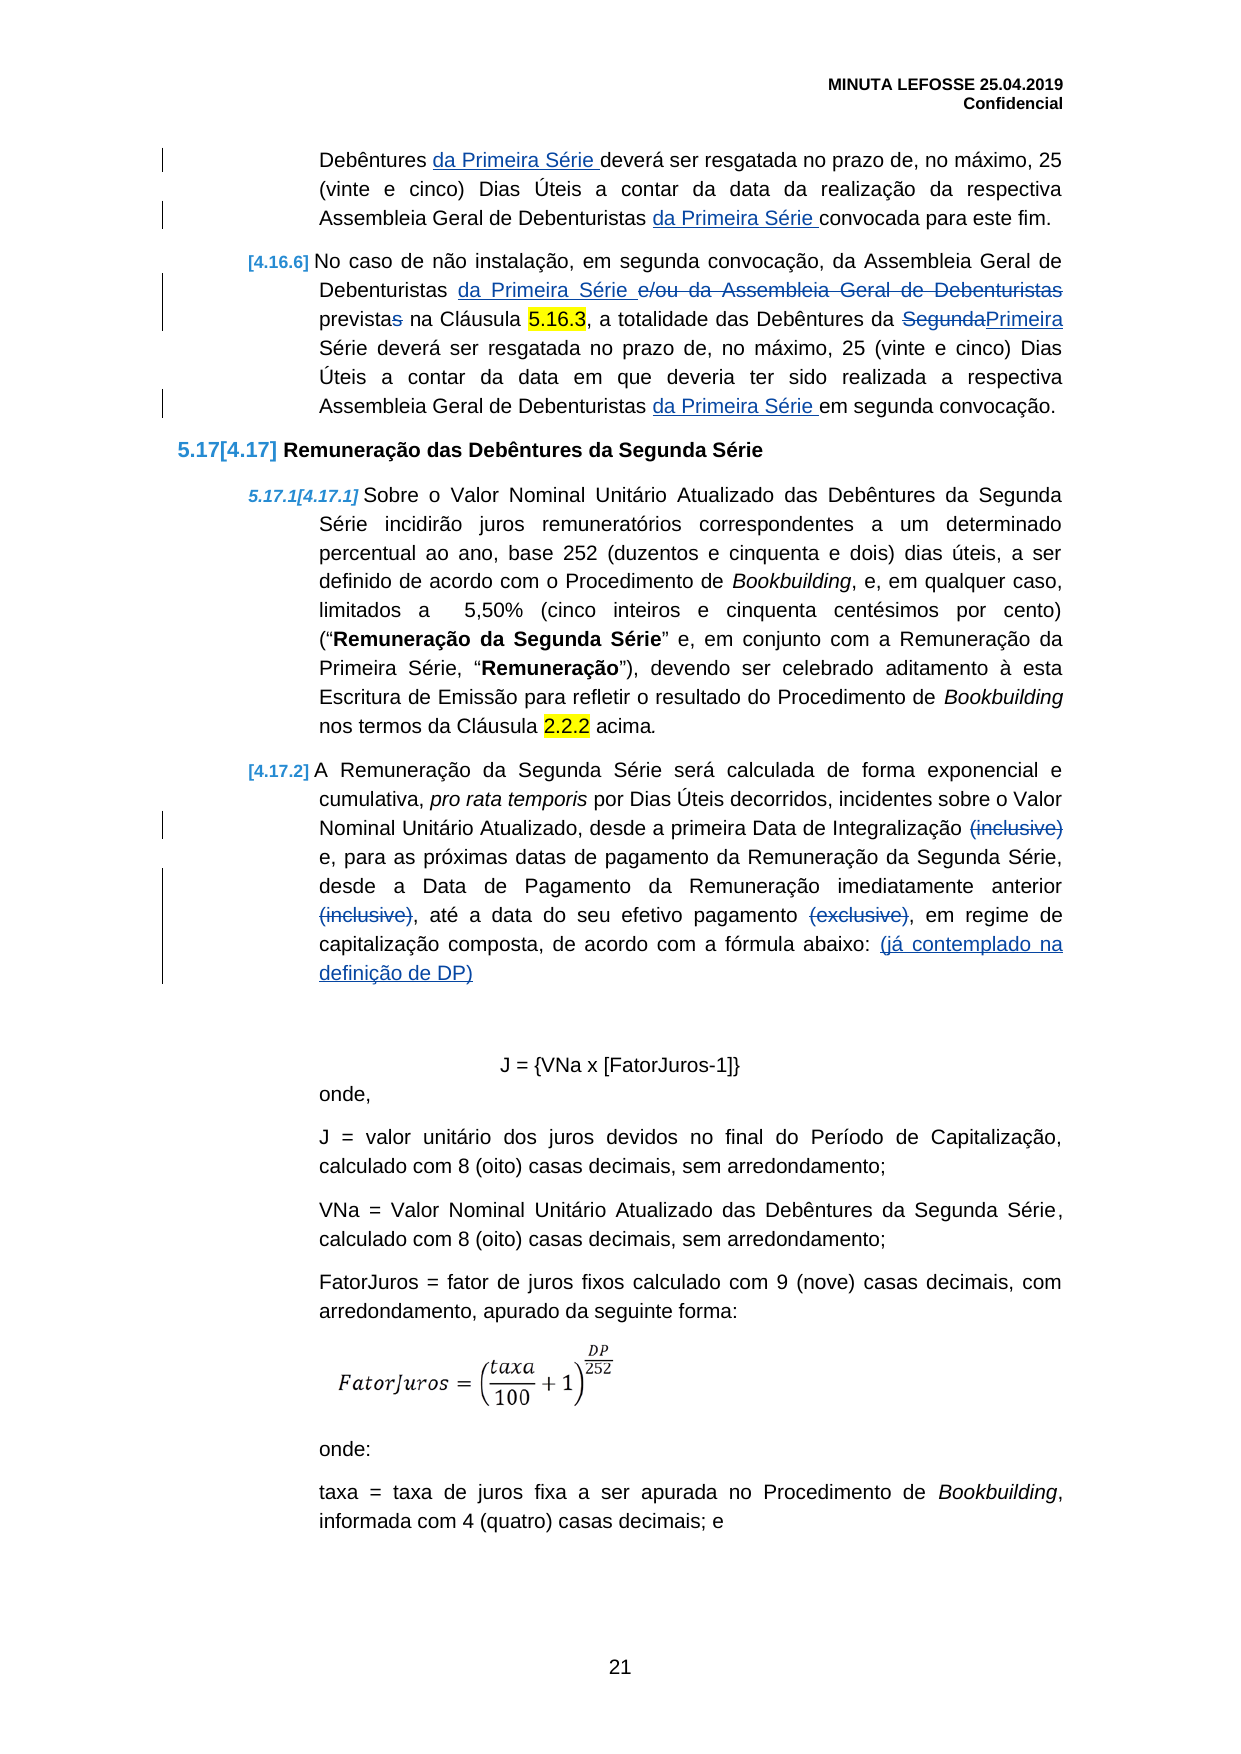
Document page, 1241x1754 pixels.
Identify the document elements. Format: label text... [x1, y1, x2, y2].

picture [318, 1342, 634, 1417]
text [248, 148, 1063, 229]
text Sobre o Valor Nominal Unitário Atualizado das Debêntures da Segunda Série incidirão juros remuneratórios correspondentes a um determinado percentual ao ano, base 252 (duzentos e cinquenta e dois) dias úteis, a ser definido de acordo com o Procedimento de Bookbuilding, e, em qualquer caso, limitados a 5,50% (cinco inteiros e cinquenta centésimos por cento) (“Remuneração da Segunda Série” e, em conjunto com a Remuneração da Primeira Série, “Remuneração”), devendo ser celebrado aditamento à esta Escritura de Emissão para refletir o resultado do Procedimento de Bookbuilding nos termos da Cláusula 2.2.2 acima. [248, 482, 1063, 738]
text A Remuneração da Segunda Série será calculada de forma exponencial e cumulativa, pro rata temporis por Dias Úteis decorridos, incidentes sobre o Valor Nominal Unitário Atualizado, desde a primeira Data de Integralização e, para as próximas datas de pagamento da Remuneração da Segunda Série, desde a Data de Pagamento da Remuneração imediatamente anterior , até a data do seu efetivo pagamento , em regime de capitalização composta, de acordo com a fórmula abaixo: [248, 758, 1063, 984]
text VNa = Valor Nominal Unitário Atualizado das Debêntures da Segunda Série, calculado com 8 (oito) casas decimais, sem arredondamento; [319, 1197, 1063, 1250]
text Remuneração das Debêntures da Segunda Série [177, 437, 1063, 463]
text No caso de não instalação, em segunda convocação, da Assembleia Geral de Debenturistas prevista na Cláusula 5.16.3, a totalidade das Debêntures da Série deverá ser resgatada no prazo de, no máximo, 25 (vinte e cinco) Dias Úteis a contar da data em que deveria ter sido realizada a respectiva Assembleia Geral de Debenturistas em segunda convocação. [248, 249, 1063, 418]
text onde: [319, 1437, 1063, 1461]
text taxa = taxa de juros fixa a ser apurada no Procedimento de Bookbuilding, informada com 4 (quatro) casas decimais; e [319, 1480, 1063, 1533]
text J = valor unitário dos juros devidos no final do Período de Capitalização, calculado com 8 (oito) casas decimais, sem arredondamento; [319, 1125, 1063, 1178]
text onde, [319, 1081, 1063, 1105]
text FatorJuros = fator de juros fixos calculado com 9 (nove) casas decimais, com arredondamento, apurado da seguinte forma: [319, 1270, 1063, 1323]
list J = {VNa x [FatorJuros-1]} [177, 1052, 1063, 1076]
